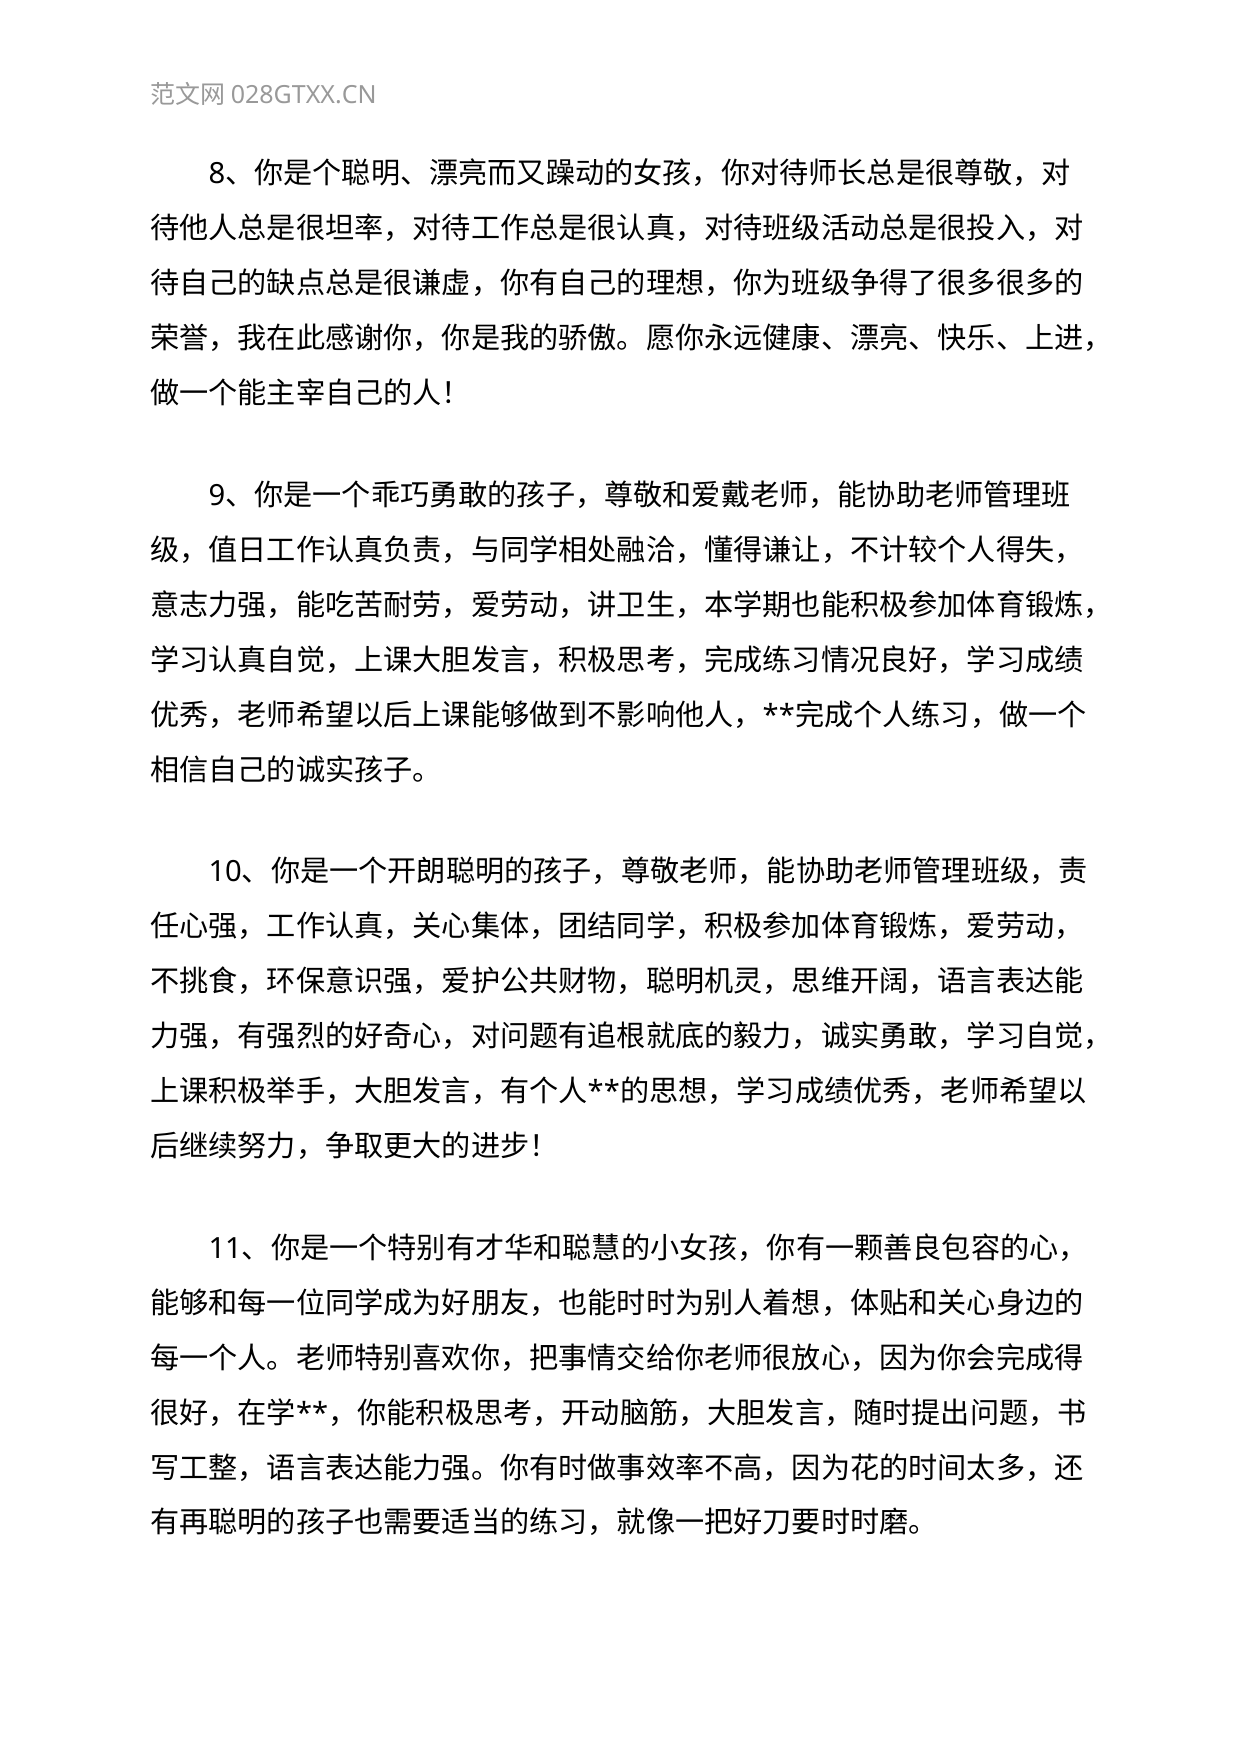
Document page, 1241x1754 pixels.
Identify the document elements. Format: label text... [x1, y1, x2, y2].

text 10、你是一个开朗聪明的孩子，尊敬老师，能协助老师管理班级，责任心强，工作认真，关心集体，团结同学，积极参加体育锻炼，爱劳动，不挑食，环保意识强，爱护公共财物，聪明机灵，思维开阔，语言表达能力强，有强烈的好奇心，对问题有追根就底的毅力，诚实勇敢，学习自觉，上课积极举手，大胆发言，有个人**的思想，学习成绩优秀，老师希望以后继续努力，争取更大的进步！ [150, 848, 1090, 1165]
text 11、你是一个特别有才华和聪慧的小女孩，你有一颗善良包容的心，能够和每一位同学成为好朋友，也能时时为别人着想，体贴和关心身边的每一个人。老师特别喜欢你，把事情交给你老师很放心，因为你会完成得很好，在学**，你能积极思考，开动脑筋，大胆发言，随时提出问题，书写工整，语言表达能力强。你有时做事效率不高，因为花的时间太多，还有再聪明的孩子也需要适当的练习，就像一把好刀要时时磨。 [150, 1224, 1090, 1541]
text 8、你是个聪明、漂亮而又躁动的女孩，你对待师长总是很尊敬，对待他人总是很坦率，对待工作总是很认真，对待班级活动总是很投入，对待自己的缺点总是很谦虚，你有自己的理想，你为班级争得了很多很多的荣誉，我在此感谢你，你是我的骄傲。愿你永远健康、漂亮、快乐、上进，做一个能主宰自己的人！ [150, 150, 1090, 412]
text 9、你是一个乖巧勇敢的孩子，尊敬和爱戴老师，能协助老师管理班级，值日工作认真负责，与同学相处融洽，懂得谦让，不计较个人得失，意志力强，能吃苦耐劳，爱劳动，讲卫生，本学期也能积极参加体育锻炼，学习认真自觉，上课大胆发言，积极思考，完成练习情况良好，学习成绩优秀，老师希望以后上课能够做到不影响他人，**完成个人练习，做一个相信自己的诚实孩子。 [150, 471, 1090, 788]
